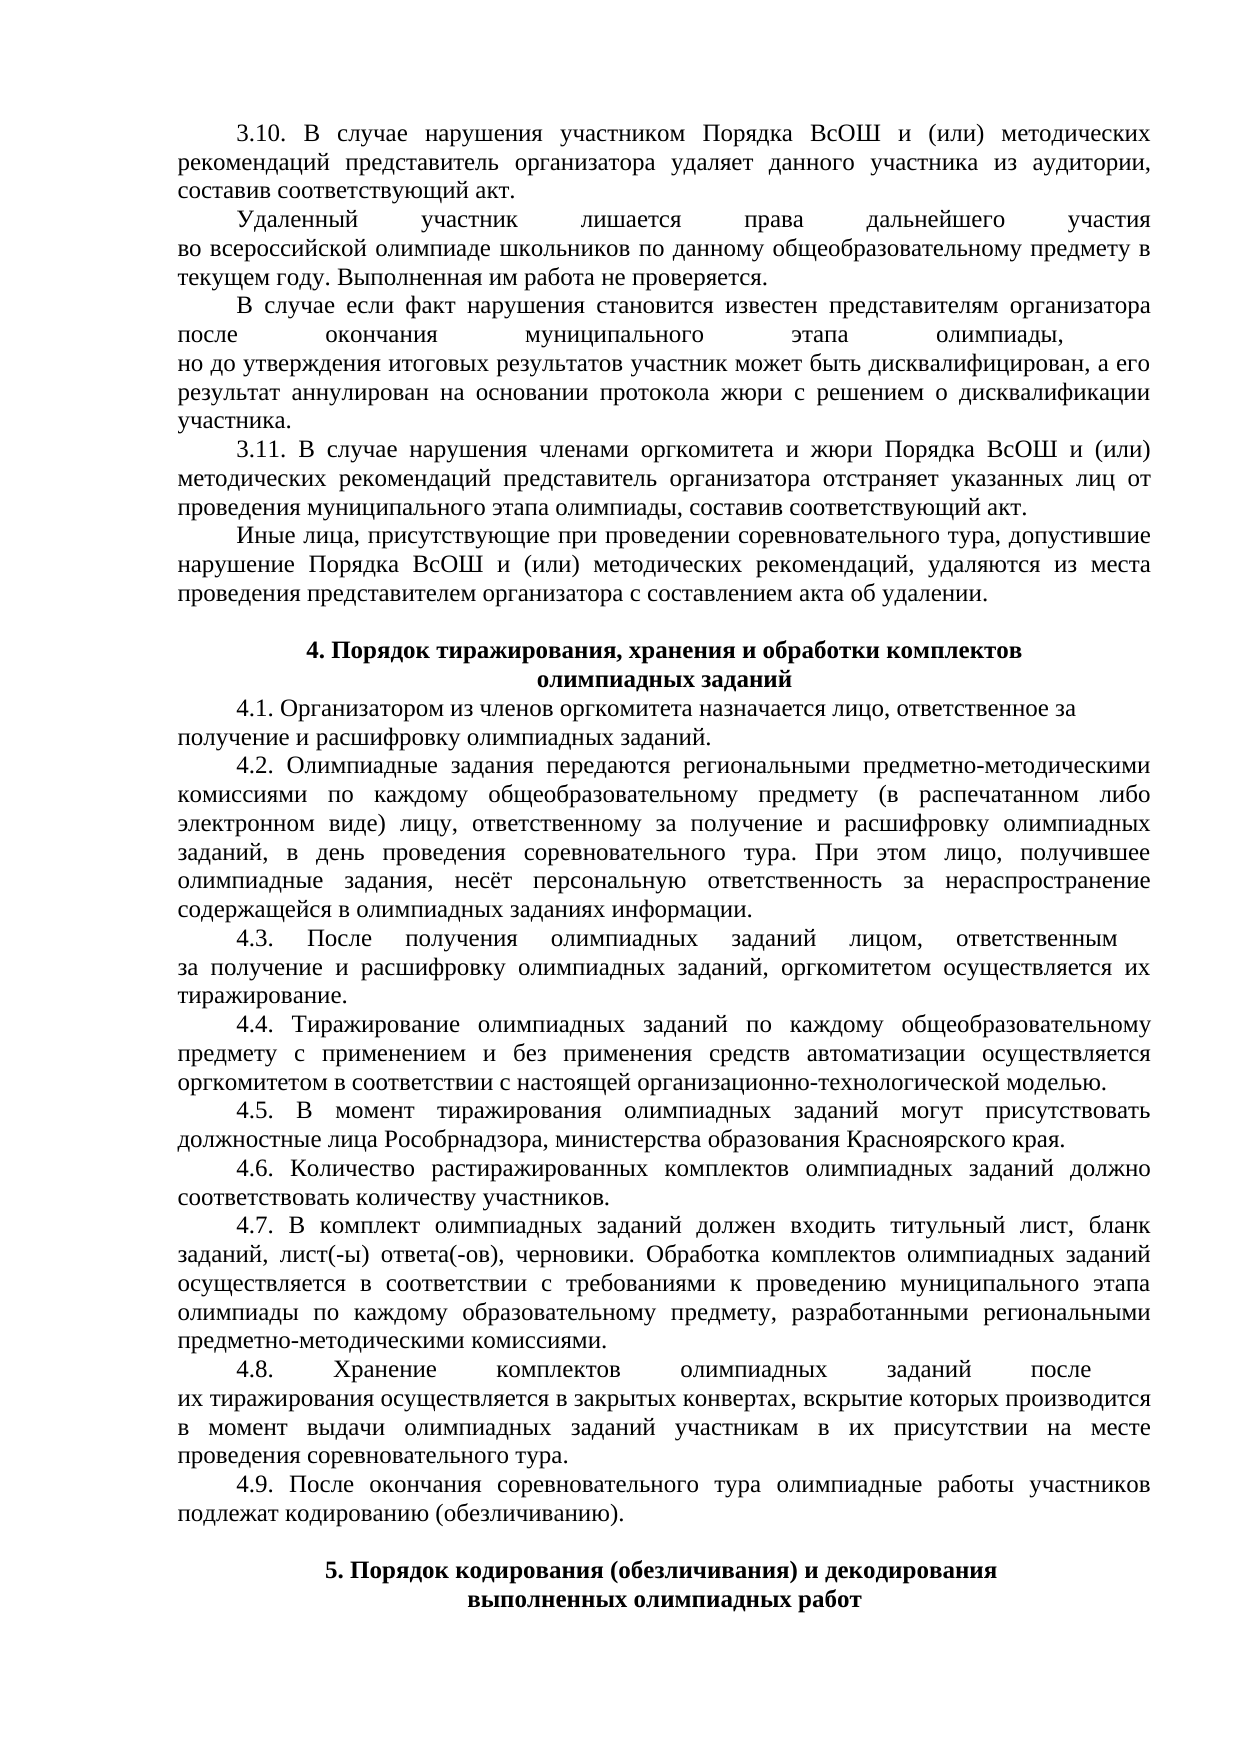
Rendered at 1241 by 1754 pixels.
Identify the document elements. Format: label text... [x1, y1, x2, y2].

text 4.1. Организатором из членов оргкомитета назначается лицо, ответственное за получение и расшифровку олимпиадных заданий. [177, 693, 1152, 751]
text 4.9. После окончания соревновательного тура олимпиадные работы участников подлежат кодированию (обезличиванию). [177, 1469, 1152, 1527]
text 4.7. В комплект олимпиадных заданий должен входить титульный лист, бланк заданий, лист(-ы) ответа(-ов), черновики. Обработка комплектов олимпиадных заданий осуществляется в соответствии с требованиями к проведению муниципального этапа олимпиады по каждому образовательному предмету, разработанными региональными предметно-методическими комиссиями. [177, 1211, 1152, 1354]
text Иные лица, присутствующие при проведении соревновательного тура, допустившие нарушение Порядка ВсОШ и (или) методических рекомендаций, удаляются из места проведения представителем организатора с составлением акта об удалении. [177, 521, 1152, 607]
text 4. Порядок тиражирования, хранения и обработки комплектов [177, 636, 1152, 664]
text 5. Порядок кодирования (обезличивания) и декодирования выполненных олимпиадных работ [177, 1556, 1152, 1613]
text 4.4. Тиражирование олимпиадных заданий по каждому общеобразовательному предмету с применением и без применения средств автоматизации осуществляется оргкомитетом в соответствии с настоящей организационно-технологической моделью. [177, 1009, 1152, 1096]
text 4.2. Олимпиадные задания передаются региональными предметно-методическими комиссиями по каждому общеобразовательному предмету (в распечатанном либо электронном виде) лицу, ответственному за получение и расшифровку олимпиадных заданий, в день проведения соревновательного тура. При этом лицо, получившее олимпиадные задания, несёт персональную ответственность за нераспространение содержащейся в олимпиадных заданиях информации. [177, 751, 1152, 923]
text 4.8. Хранение комплектов олимпиадных заданий после их тиражирования осуществляется в закрытых конвертах, вскрытие которых производится в момент выдачи олимпиадных заданий участникам в их присутствии на месте проведения соревновательного тура. [177, 1354, 1152, 1469]
text Удаленный участник лишается права дальнейшего участия во всероссийской олимпиаде школьников по данному общеобразовательному предмету в текущем году. Выполненная им работа не проверяется. [177, 204, 1152, 291]
text 3.10. В случае нарушения участником Порядка ВсОШ и (или) методических рекомендаций представитель организатора удаляет данного участника из аудитории, составив соответствующий акт. [177, 118, 1152, 204]
text В случае если факт нарушения становится известен представителям организатора после окончания муниципального этапа олимпиады, но до утверждения итоговых результатов участник может быть дисквалифицирован, а его результат аннулирован на основании протокола жюри с решением о дисквалификации участника. [177, 291, 1152, 434]
text 4.6. Количество растиражированных комплектов олимпиадных заданий должно соответствовать количеству участников. [177, 1153, 1152, 1211]
text 4.3. После получения олимпиадных заданий лицом, ответственным за получение и расшифровку олимпиадных заданий, оргкомитетом осуществляется их тиражирование. [177, 923, 1152, 1009]
text 4.5. В момент тиражирования олимпиадных заданий могут присутствовать должностные лица Рособрнадзора, министерства образования Красноярского края. [177, 1096, 1152, 1153]
text олимпиадных заданий [177, 664, 1152, 693]
text 3.11. В случае нарушения членами оргкомитета и жюри Порядка ВсОШ и (или) методических рекомендаций представитель организатора отстраняет указанных лиц от проведения муниципального этапа олимпиады, составив соответствующий акт. [177, 434, 1152, 521]
